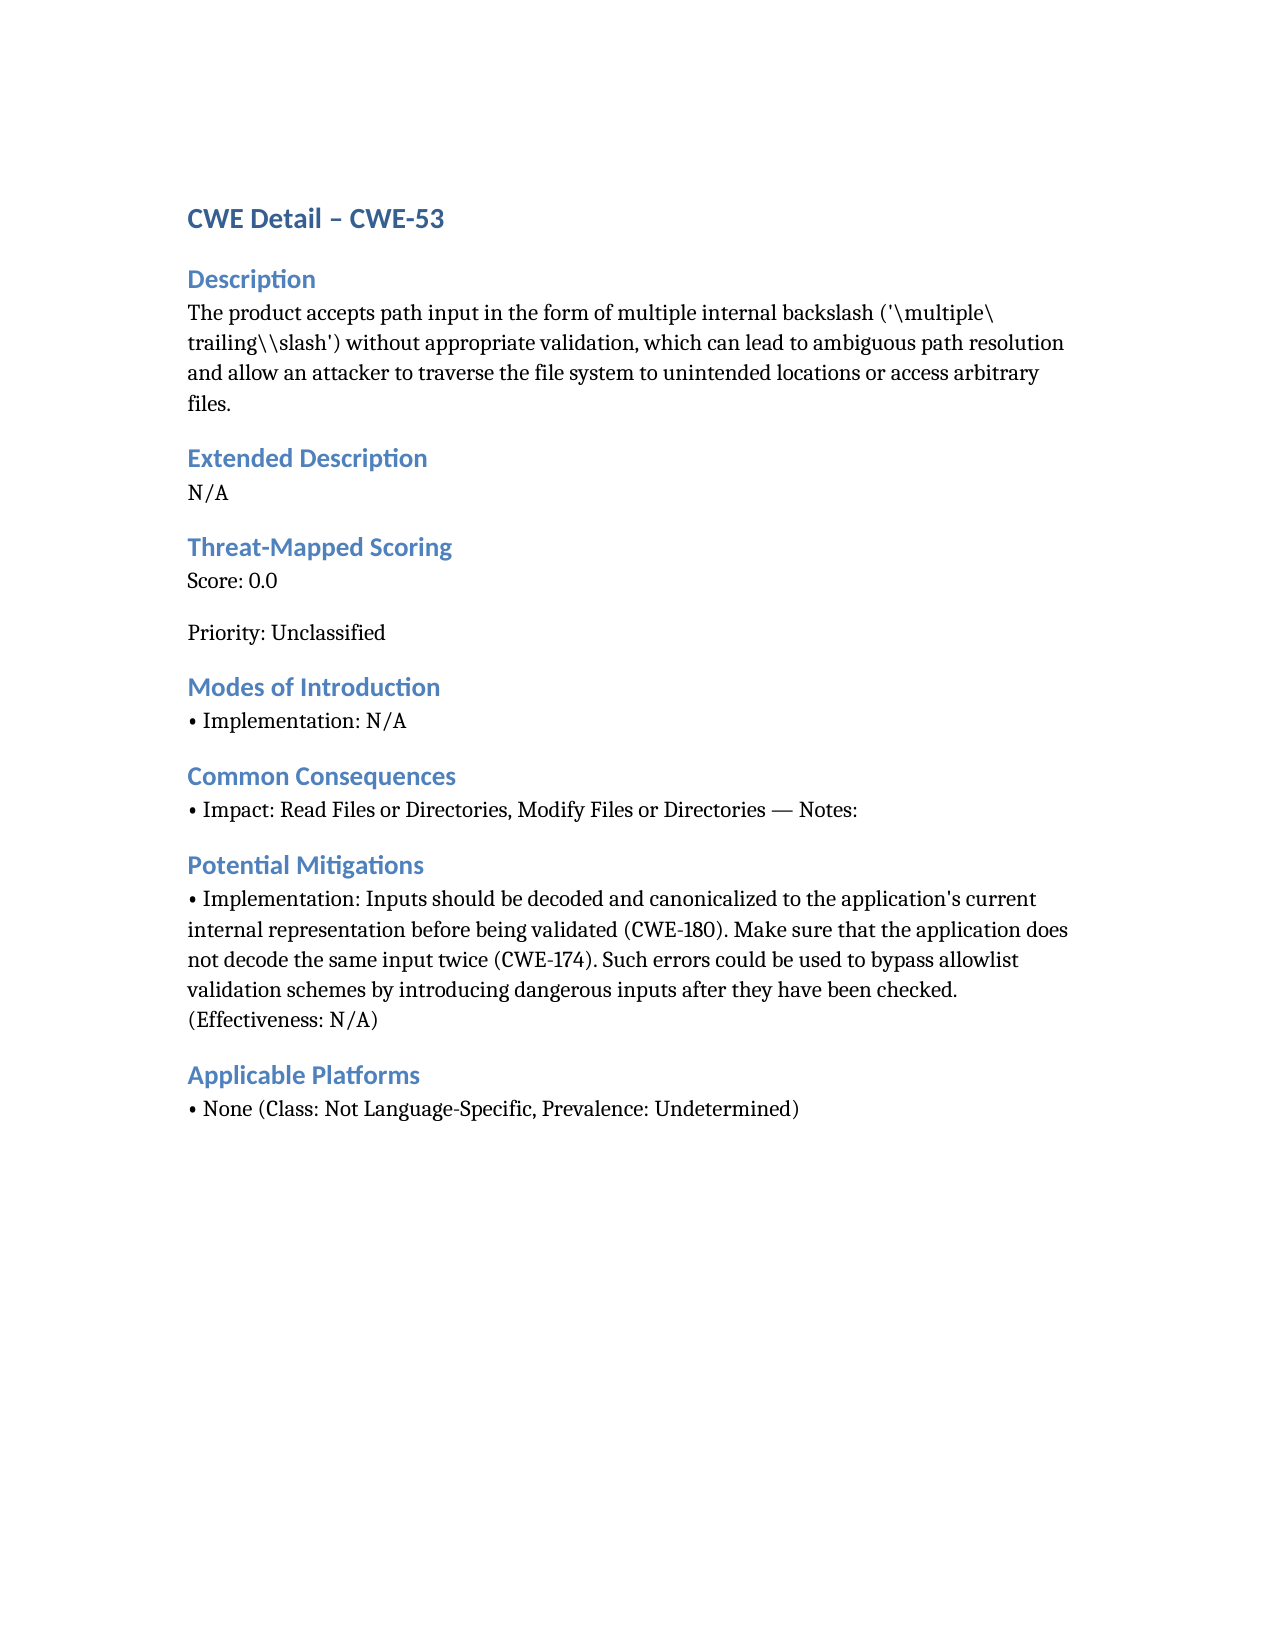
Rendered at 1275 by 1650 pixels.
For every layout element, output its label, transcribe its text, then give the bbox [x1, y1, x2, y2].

subtitle Potential Mitigations [187, 848, 1087, 881]
text The product accepts path input in the form of multiple internal backslash ('\multiple\trailing\\slash') without appropriate validation, which can lead to ambiguous path resolution and allow an attacker to traverse the file system to unintended locations or access arbitrary files. [187, 300, 1087, 417]
text • Implementation: N/A [187, 708, 1087, 734]
subtitle CWE Detail – CWE-53 [187, 200, 1087, 236]
text Priority: Unclassified [187, 619, 1087, 646]
text Score: 0.0 [187, 568, 1087, 594]
subtitle Threat-Mapped Scoring [187, 530, 1087, 563]
text • Implementation: Inputs should be decoded and canonicalized to the application's current internal representation before being validated (CWE-180). Make sure that the application does not decode the same input twice (CWE-174). Such errors could be used to bypass allowlist validation schemes by introducing dangerous inputs after they have been checked. (Effectiveness: N/A) [187, 886, 1087, 1033]
text N/A [187, 479, 1087, 506]
subtitle Modes of Introduction [187, 670, 1087, 703]
subtitle Description [187, 262, 1087, 295]
subtitle Applicable Platforms [187, 1058, 1087, 1091]
subtitle Common Consequences [187, 759, 1087, 792]
text • None (Class: Not Language-Specific, Prevalence: Undetermined) [187, 1096, 1087, 1122]
subtitle Extended Description [187, 441, 1087, 474]
text • Impact: Read Files or Directories, Modify Files or Directories — Notes: [187, 797, 1087, 823]
